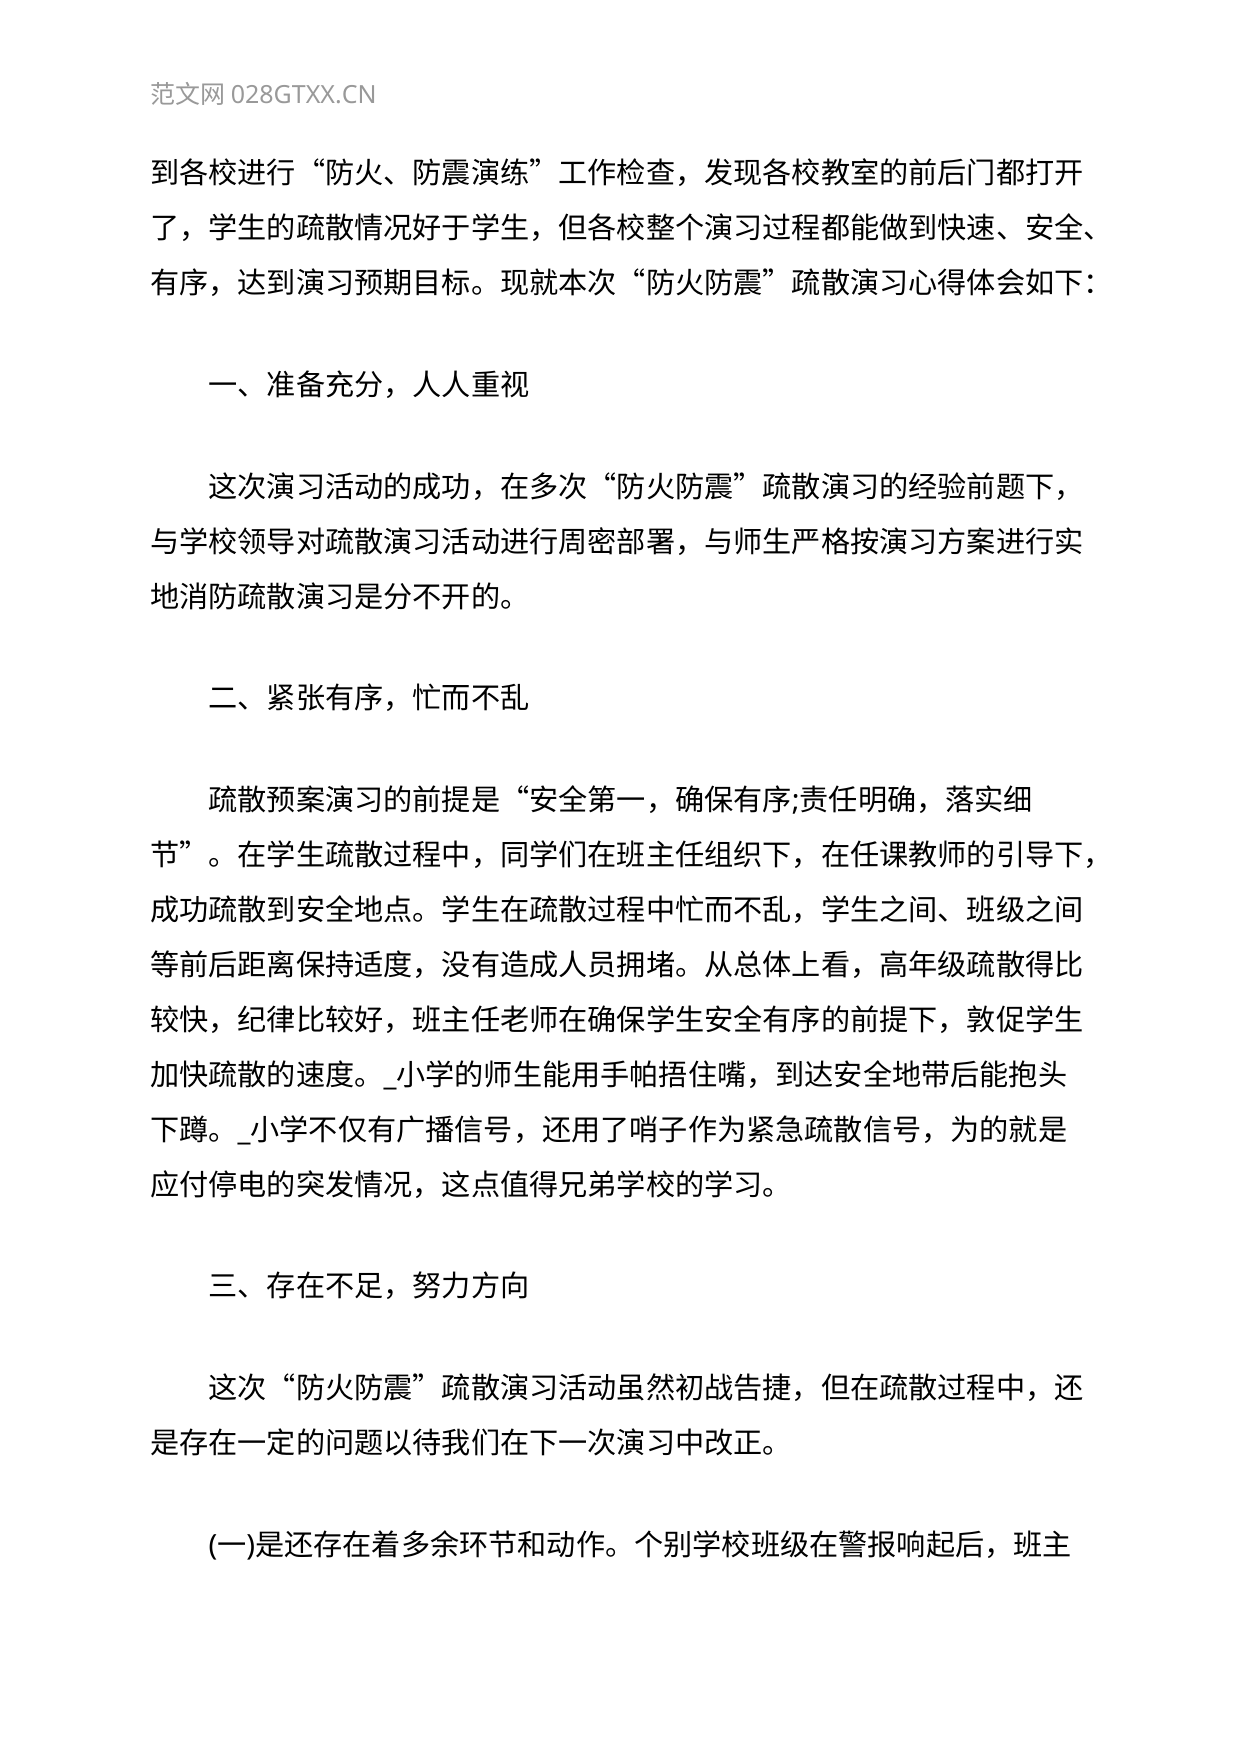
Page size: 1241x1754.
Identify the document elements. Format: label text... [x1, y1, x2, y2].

text 这次演习活动的成功，在多次“防火防震”疏散演习的经验前题下，与学校领导对疏散演习活动进行周密部署，与师生严格按演习方案进行实地消防疏散演习是分不开的。 [150, 463, 1090, 615]
text 这次“防火防震”疏散演习活动虽然初战告捷，但在疏散过程中，还是存在一定的问题以待我们在下一次演习中改正。 [150, 1365, 1090, 1462]
text 疏散预案演习的前提是“安全第一，确保有序;责任明确，落实细节”。在学生疏散过程中，同学们在班主任组织下，在任课教师的引导下，成功疏散到安全地点。学生在疏散过程中忙而不乱，学生之间、班级之间等前后距离保持适度，没有造成人员拥堵。从总体上看，高年级疏散得比较快，纪律比较好，班主任老师在确保学生安全有序的前提下，敦促学生加快疏散的速度。_小学的师生能用手帕捂住嘴，到达安全地带后能抱头下蹲。_小学不仅有广播信号，还用了哨子作为紧急疏散信号，为的就是应付停电的突发情况，这点值得兄弟学校的学习。 [150, 777, 1090, 1203]
text 一、准备充分，人人重视 [150, 362, 1090, 404]
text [150, 1521, 1090, 1564]
text 二、紧张有序，忙而不乱 [150, 675, 1090, 717]
text 三、存在不足，努力方向 [150, 1263, 1090, 1305]
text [150, 150, 1090, 302]
